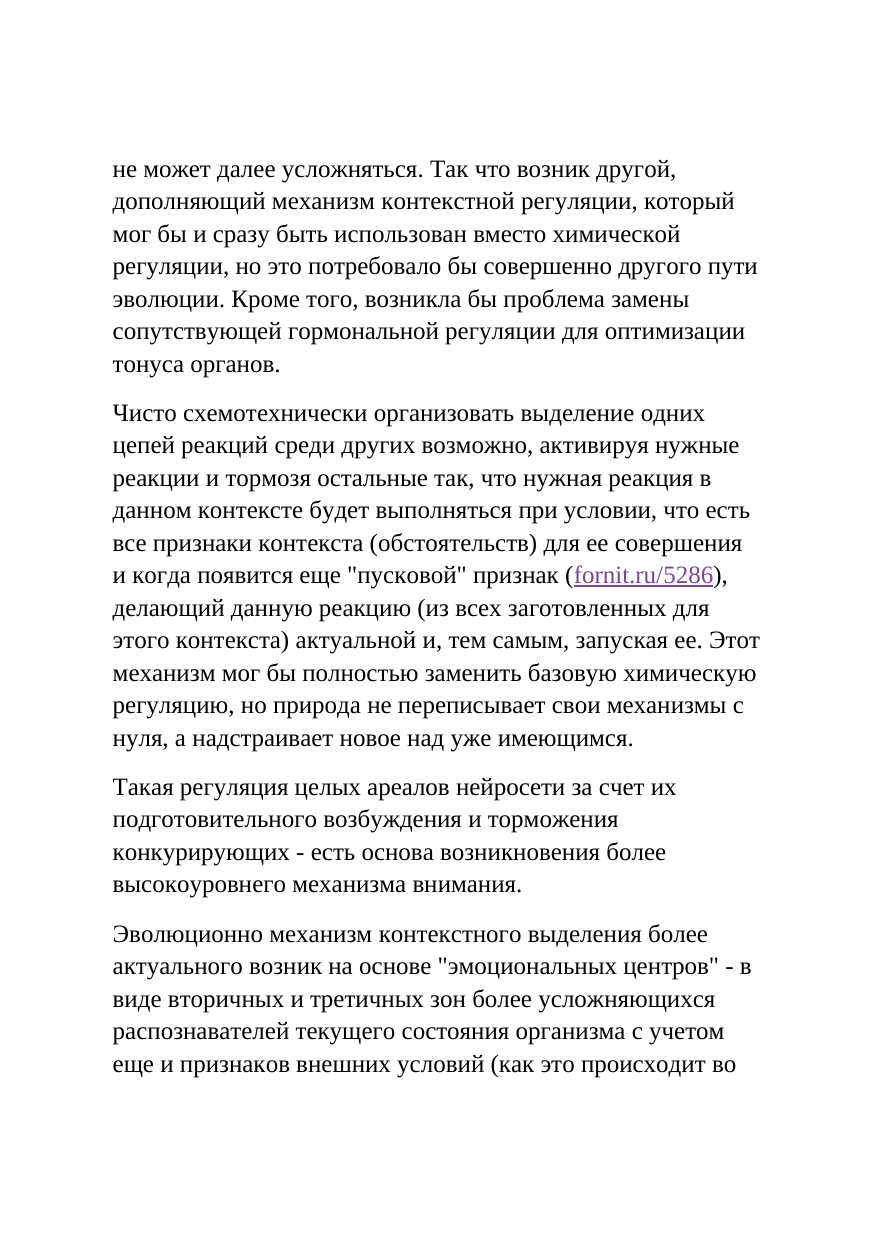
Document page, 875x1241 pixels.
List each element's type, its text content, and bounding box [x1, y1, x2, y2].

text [112, 150, 762, 377]
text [112, 915, 762, 1077]
text Чисто схемотехнически организовать выделение одних цепей реакций среди других возможно, активируя нужные реакции и тормозя остальные так, что нужная реакция в данном контексте будет выполняться при условии, что есть все признаки контекста (обстоятельств) для ее совершения и когда появится еще "пусковой" признак (fornit.ru/5286), делающий данную реакцию (из всех заготовленных для этого контекста) актуальной и, тем самым, запуская ее. Этот механизм мог бы полностью заменить базовую химическую регуляцию, но природа не переписывает свои механизмы с нуля, а надстраивает новое над уже имеющимся. [112, 394, 762, 752]
text Такая регуляция целых ареалов нейросети за счет их подготовительного возбуждения и торможения конкурирующих - есть основа возникновения более высокоуровнего механизма внимания. [112, 768, 762, 898]
